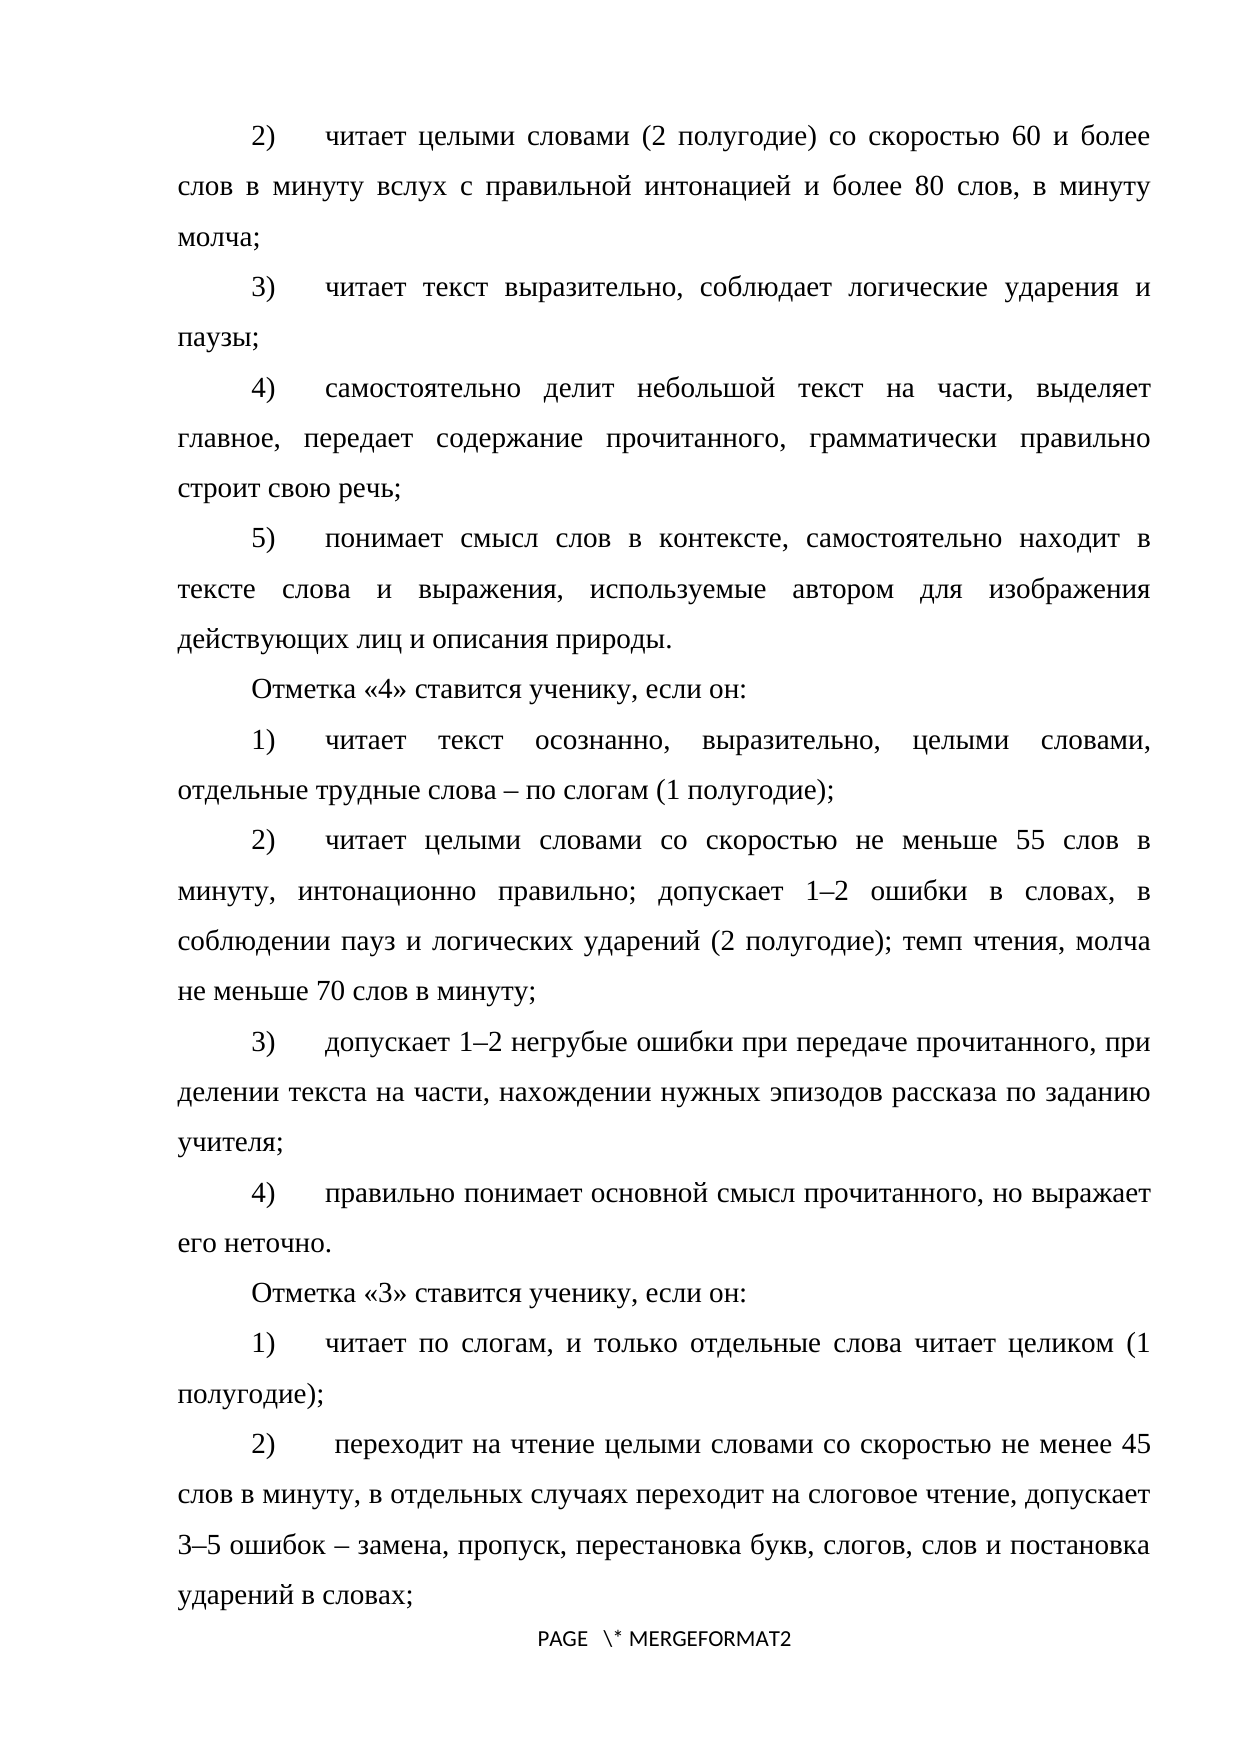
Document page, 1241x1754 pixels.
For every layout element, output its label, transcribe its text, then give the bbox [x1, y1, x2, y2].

list допускает 1–2 негрубые ошибки при передаче прочитанного, при делении текста на части, нахождении нужных эпизодов рассказа по заданию учителя; [177, 1024, 1152, 1158]
text Отметка «3» ставится ученику, если он: [177, 1275, 1152, 1309]
list правильно понимает основной смысл прочитанного, но выражает его неточно. [177, 1175, 1152, 1258]
list читает текст осознанно, выразительно, целыми словами, отдельные трудные слова – по слогам (1 полугодие); [177, 722, 1152, 806]
list читает целыми словами (2 полугодие) со скоростью 60 и более слов в минуту вслух с правильной интонацией и более 80 слов, в минуту молча; [177, 118, 1152, 252]
list читает текст выразительно, соблюдает логические ударения и паузы; [177, 269, 1152, 353]
list самостоятельно делит небольшой текст на части, выделяет главное, передает содержание прочитанного, грамматически правильно строит свою речь; [177, 370, 1152, 504]
list читает по слогам, и только отдельные слова читает целиком (1 полугодие); [177, 1326, 1152, 1409]
list читает целыми словами со скоростью не меньше 55 слов в минуту, интонационно правильно; допускает 1–2 ошибки в словах, в соблюдении пауз и логических ударений (2 полугодие); темп чтения, молча не меньше 70 слов в минуту; [177, 822, 1152, 1007]
list переходит на чтение целыми словами со скоростью не менее 45 слов в минуту, в отдельных случаях переходит на слоговое чтение, допускает 3–5 ошибок – замена, пропуск, перестановка букв, слогов, слов и постановка ударений в словах; [177, 1426, 1152, 1611]
text Отметка «4» ставится ученику, если он: [177, 672, 1152, 705]
list понимает смысл слов в контексте, самостоятельно находит в тексте слова и выражения, используемые автором для изображения действующих лиц и описания природы. [177, 521, 1152, 655]
